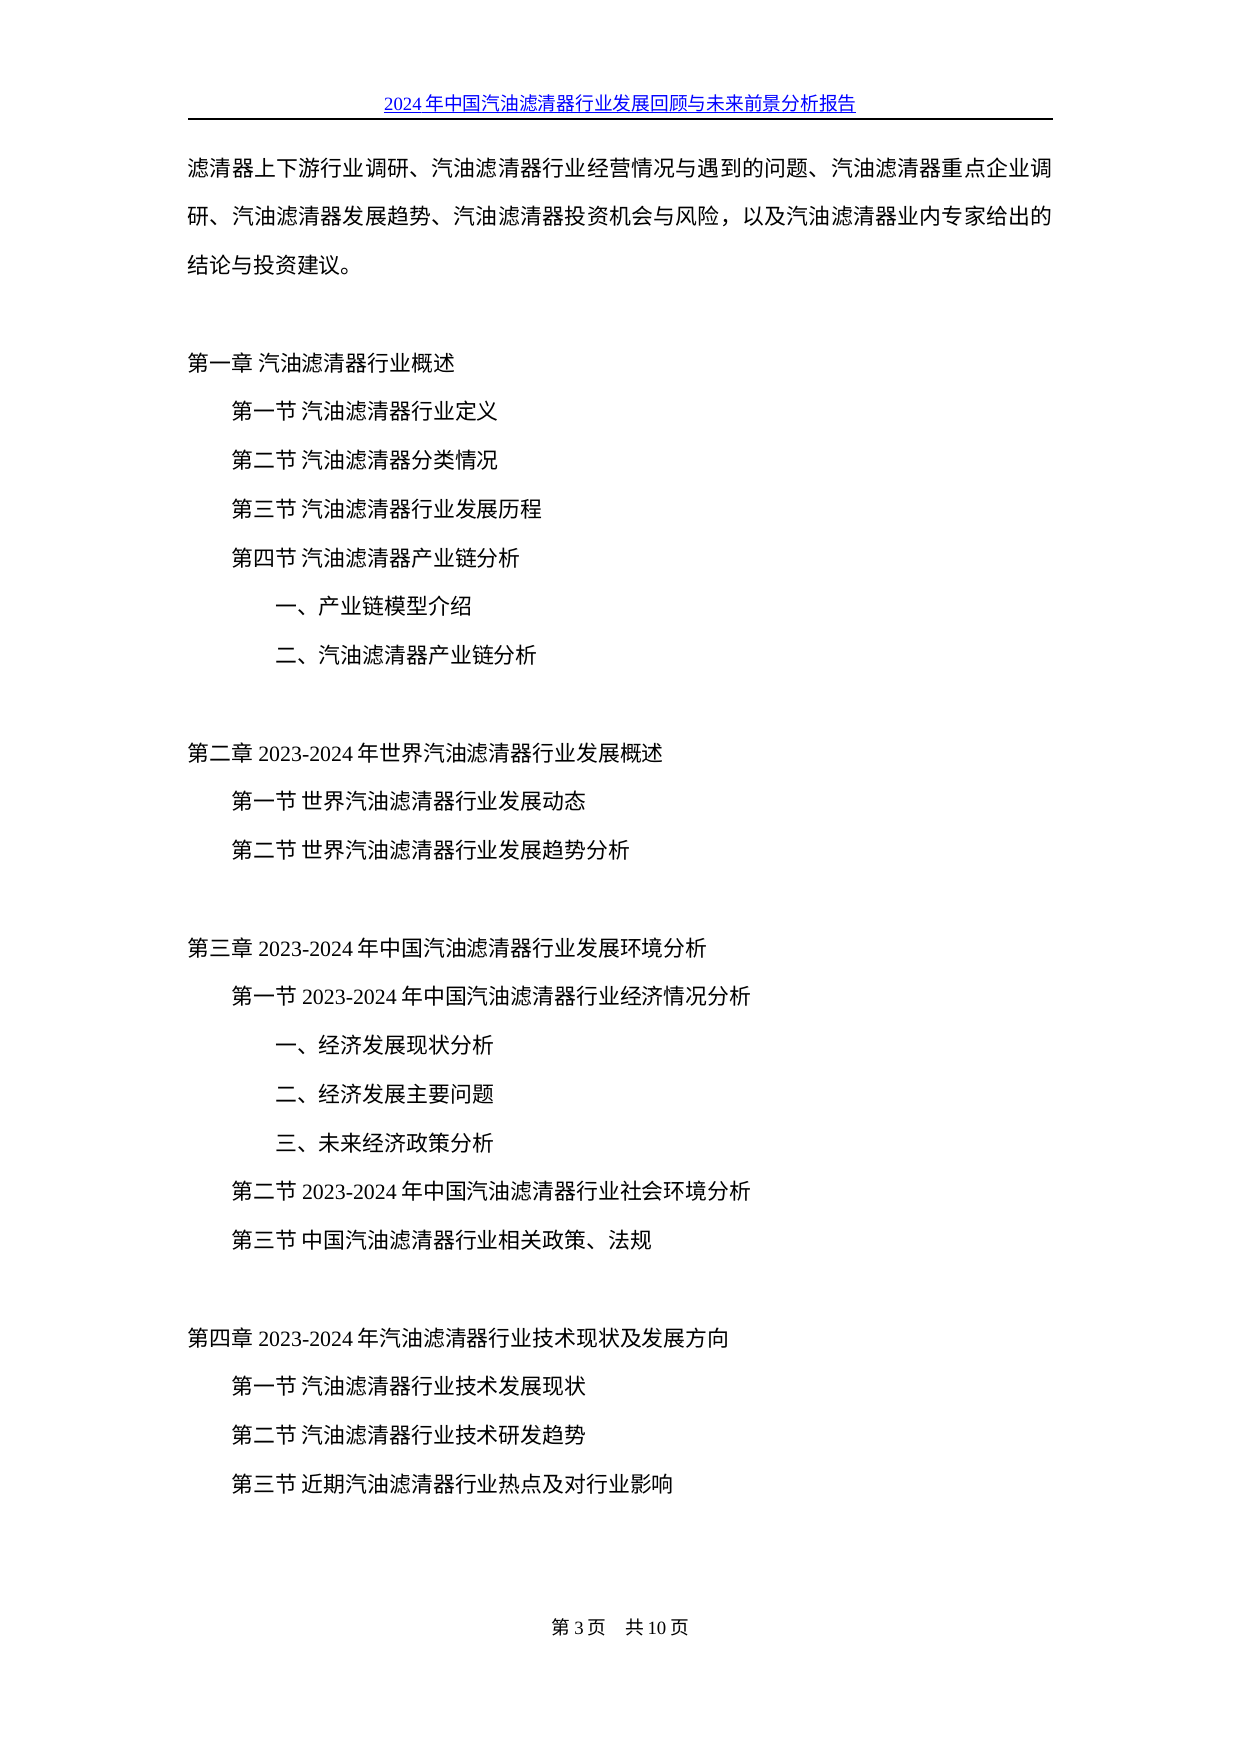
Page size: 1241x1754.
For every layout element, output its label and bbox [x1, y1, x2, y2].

text [187, 150, 1053, 1499]
